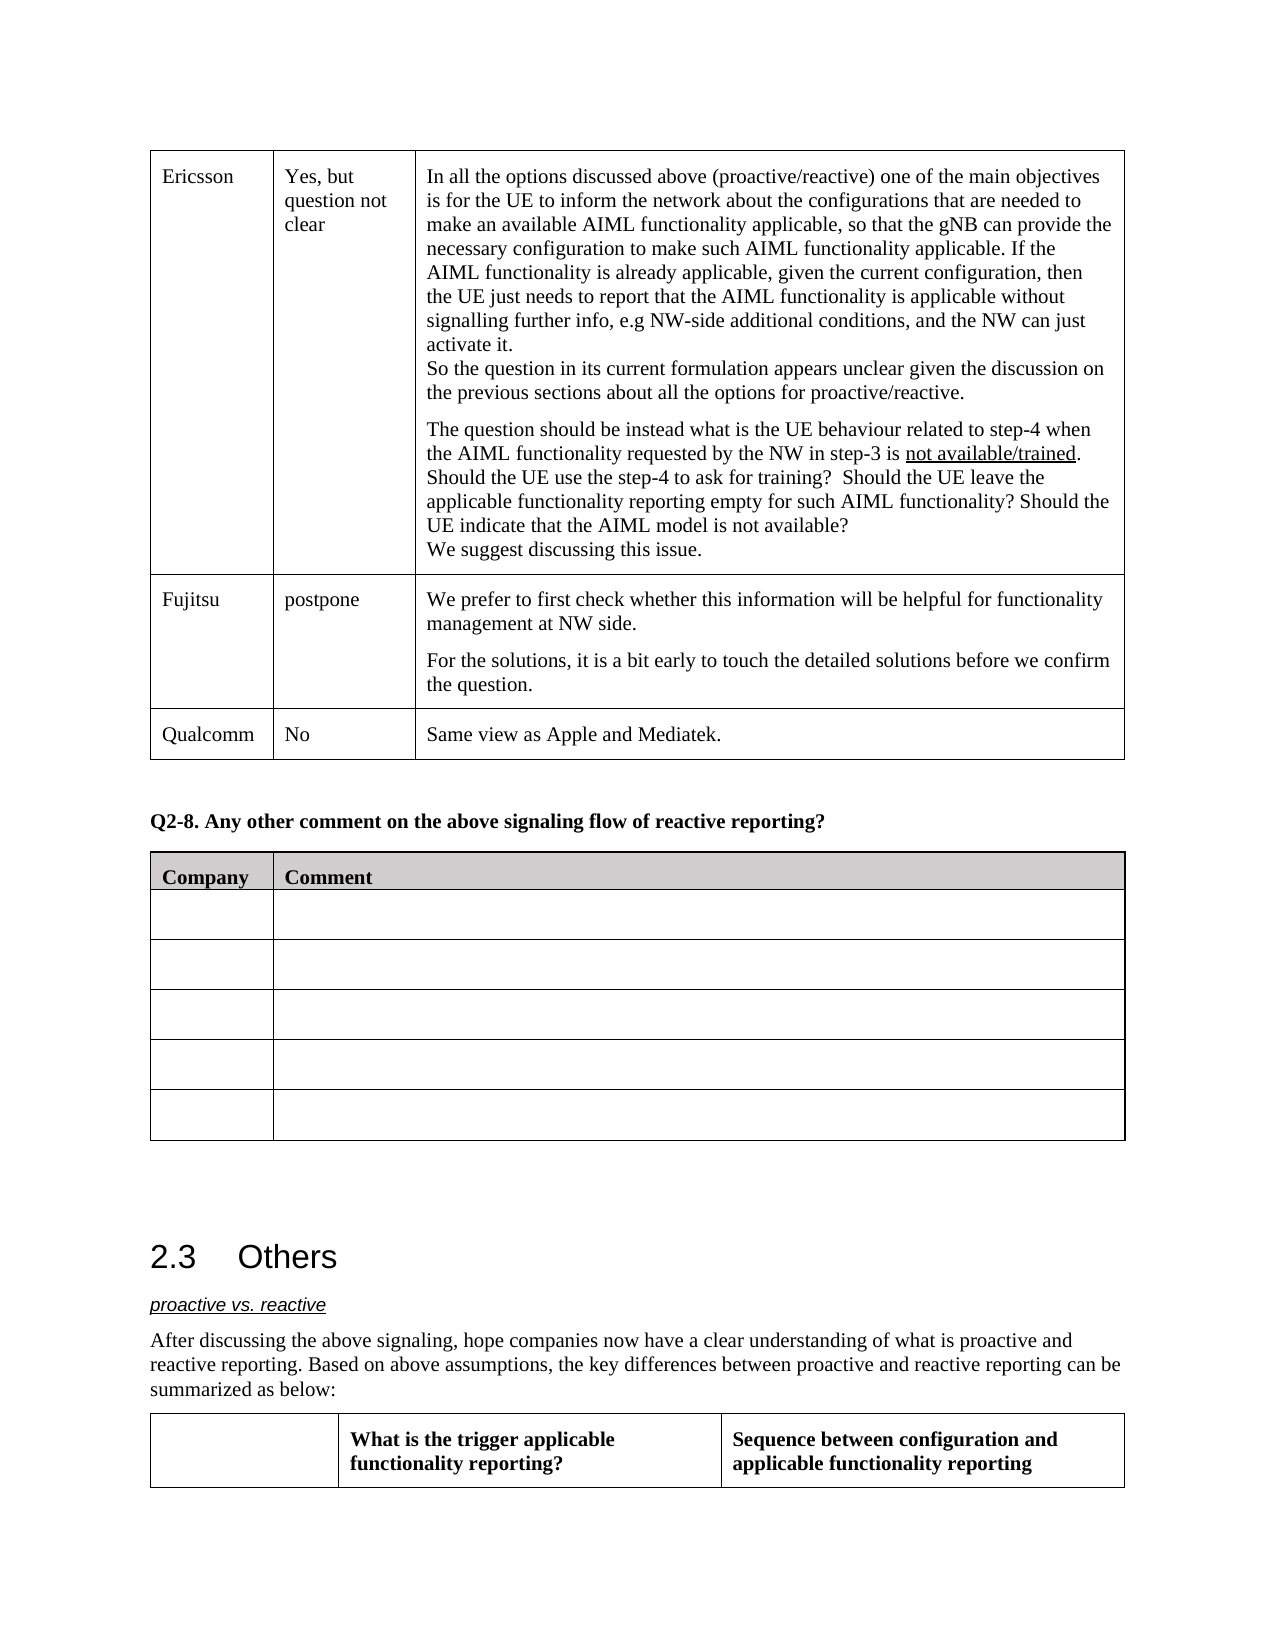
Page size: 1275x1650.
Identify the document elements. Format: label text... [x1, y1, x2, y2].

subtitle Q2-8. Any other comment on the above signaling flow of reactive reporting? [150, 808, 1125, 833]
table_cell Fujitsu [151, 575, 273, 708]
subtitle Others [150, 1237, 1125, 1276]
table_cell [274, 1040, 1124, 1089]
table_cell Qualcomm [151, 709, 273, 758]
text After discussing the above signaling, hope companies now have a clear understanding of what is proactive and reactive reporting. Based on above assumptions, the key differences between proactive and reactive reporting can be summarized as below: [150, 1328, 1125, 1401]
table_cell Ericsson [151, 151, 273, 573]
table_cell [151, 890, 273, 939]
table_cell In all the options discussed above (proactive/reactive) one of the main objectives is for the UE to inform the network about the configurations that are needed to make an available AIML functionality applicable, so that the gNB can provide the necessary configuration to make such AIML functionality applicable. If the AIML functionality is already applicable, given the current configuration, then the UE just needs to report that the AIML functionality is applicable without signalling further info, e.g NW-side additional conditions, and the NW can just activate it. So the question in its current formulation appears unclear given the discussion on the previous sections about all the options for proactive/reactive. The question should be instead what is the UE behaviour related to step-4 when the AIML functionality requested by the NW in step-3 is not available/trained. Should the UE use the step-4 to ask for training? Should the UE leave the applicable functionality reporting empty for such AIML functionality? Should the UE indicate that the AIML model is not available? We suggest discussing this issue. [416, 151, 1124, 573]
table_header Comment [274, 853, 1124, 889]
table_cell [274, 940, 1124, 989]
table_header Company [151, 853, 273, 889]
table_header [151, 1414, 338, 1487]
table_header Sequence between configuration and applicable functionality reporting [722, 1414, 1124, 1487]
table_cell [151, 940, 273, 989]
table_cell [274, 1090, 1124, 1139]
table_cell [151, 1040, 273, 1089]
table_header What is the trigger applicable functionality reporting? [339, 1414, 721, 1487]
table_cell No [274, 709, 415, 758]
table_cell [151, 990, 273, 1039]
table_cell We prefer to first check whether this information will be helpful for functionality management at NW side. For the solutions, it is a bit early to touch the detailed solutions before we confirm the question. [416, 575, 1124, 708]
subtitle proactive vs. reactive [150, 1294, 1125, 1316]
table_cell Yes, but question not clear [274, 151, 415, 573]
table_cell Same view as Apple and Mediatek. [416, 709, 1124, 758]
table_cell [274, 990, 1124, 1039]
table_cell [151, 1090, 273, 1139]
table_cell [274, 890, 1124, 939]
table_cell postpone [274, 575, 415, 708]
